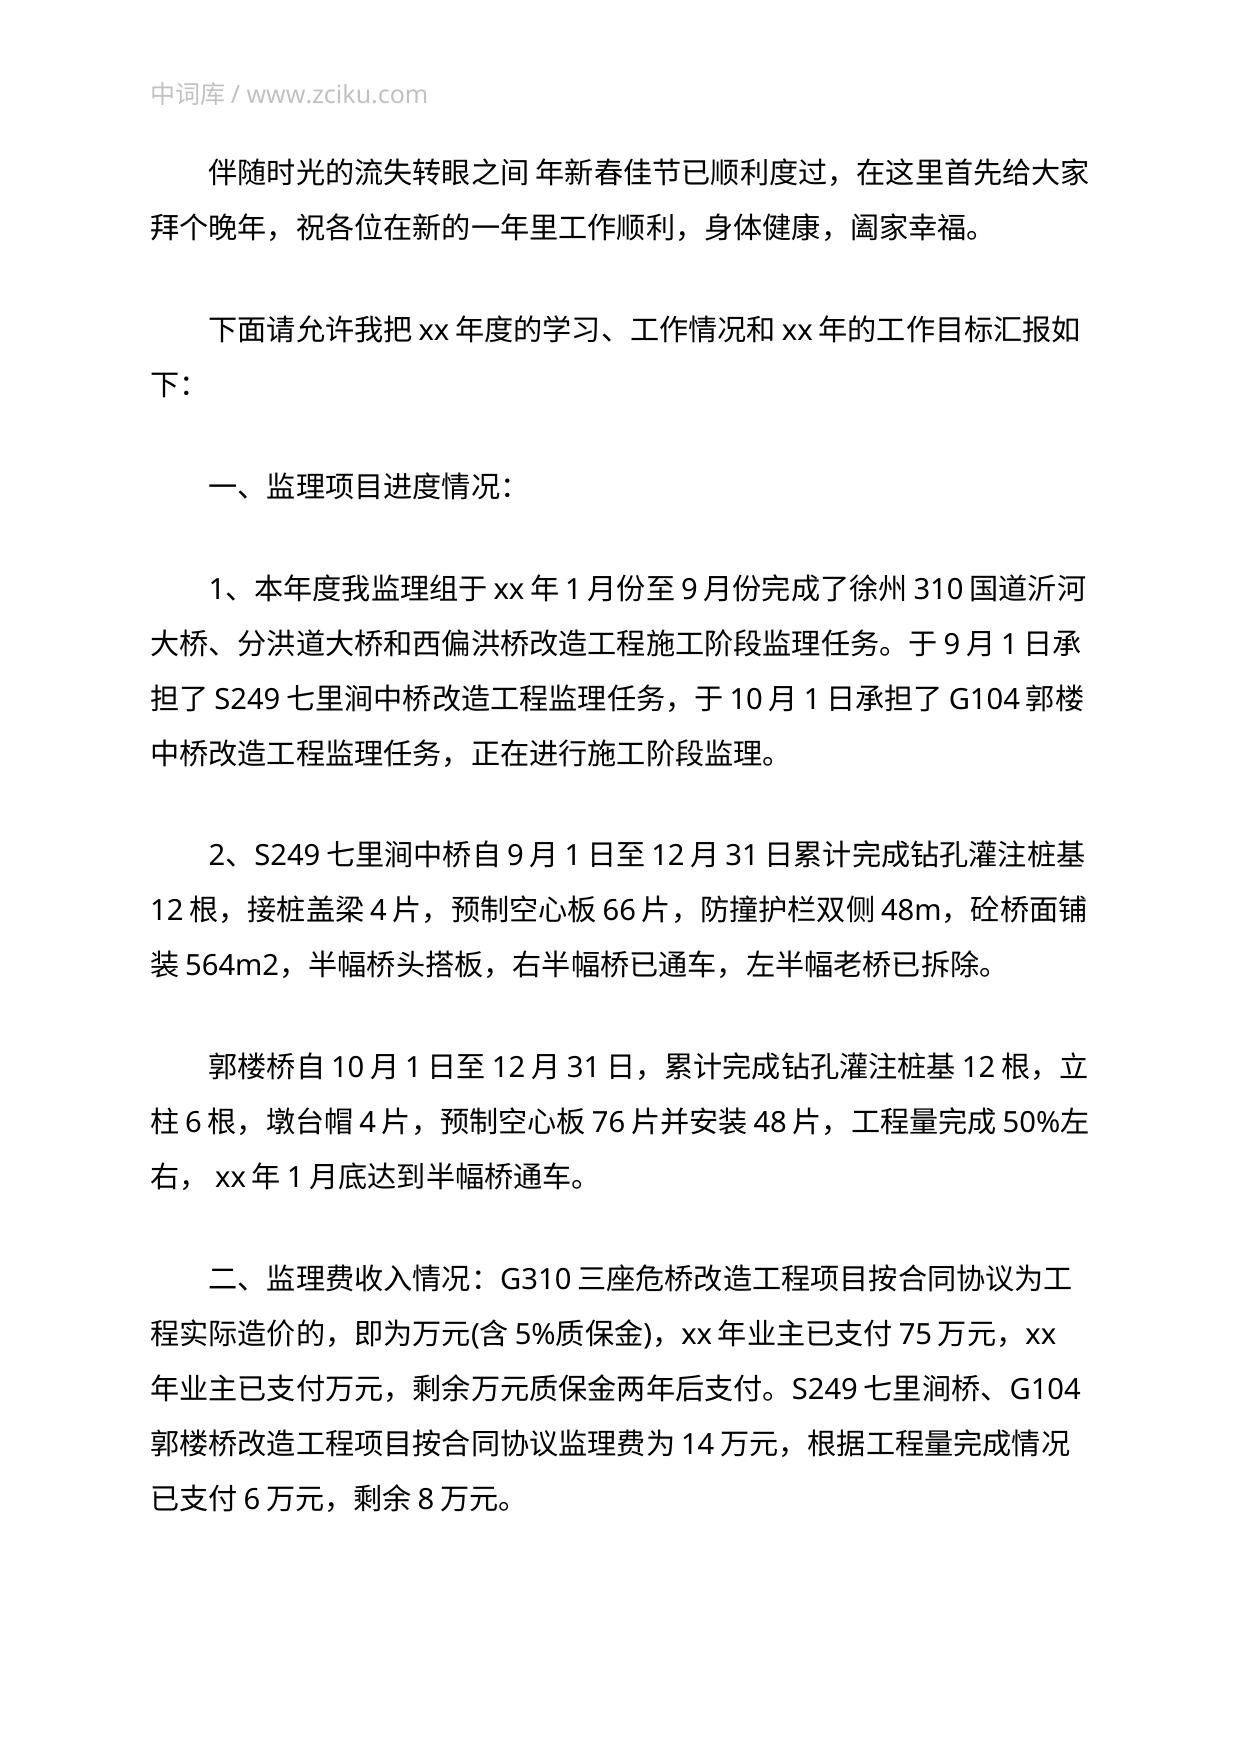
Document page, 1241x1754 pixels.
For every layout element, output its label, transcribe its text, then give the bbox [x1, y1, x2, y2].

text 1、本年度我监理组于xx年1月份至9月份完成了徐州310国道沂河大桥、分洪道大桥和西偏洪桥改造工程施工阶段监理任务。于9月1日承担了S249七里涧中桥改造工程监理任务，于10月1日承担了G104郭楼中桥改造工程监理任务，正在进行施工阶段监理。 [150, 565, 1090, 772]
text 郭楼桥自10月1日至12月 31日，累计完成钻孔灌注桩基12根，立柱6根，墩台帽4片，预制空心板76片并安装48片，工程量完成50%左右， xx年1月底达到半幅桥通车。 [150, 1044, 1090, 1196]
text 2、S249七里涧中桥自9月1日至12月31日累计完成钻孔灌注桩基12根，接桩盖梁4片，预制空心板66片，防撞护栏双侧48m，砼桥面铺装564m2，半幅桥头搭板，右半幅桥已通车，左半幅老桥已拆除。 [150, 832, 1090, 984]
text 一、监理项目进度情况： [150, 463, 1090, 506]
text 二、监理费收入情况：G310三座危桥改造工程项目按合同协议为工程实际造价的，即为万元(含5%质保金)，xx年业主已支付75万元，xx年业主已支付万元，剩余万元质保金两年后支付。S249七里涧桥、G104郭楼桥改造工程项目按合同协议监理费为14万元，根据工程量完成情况已支付6万元，剩余8万元。 [150, 1256, 1090, 1518]
text 伴随时光的流失转眼之间 年新春佳节已顺利度过，在这里首先给大家拜个晚年，祝各位在新的一年里工作顺利，身体健康，阖家幸福。 [150, 150, 1090, 247]
text 下面请允许我把xx年度的学习、工作情况和xx年的工作目标汇报如下： [150, 307, 1090, 404]
